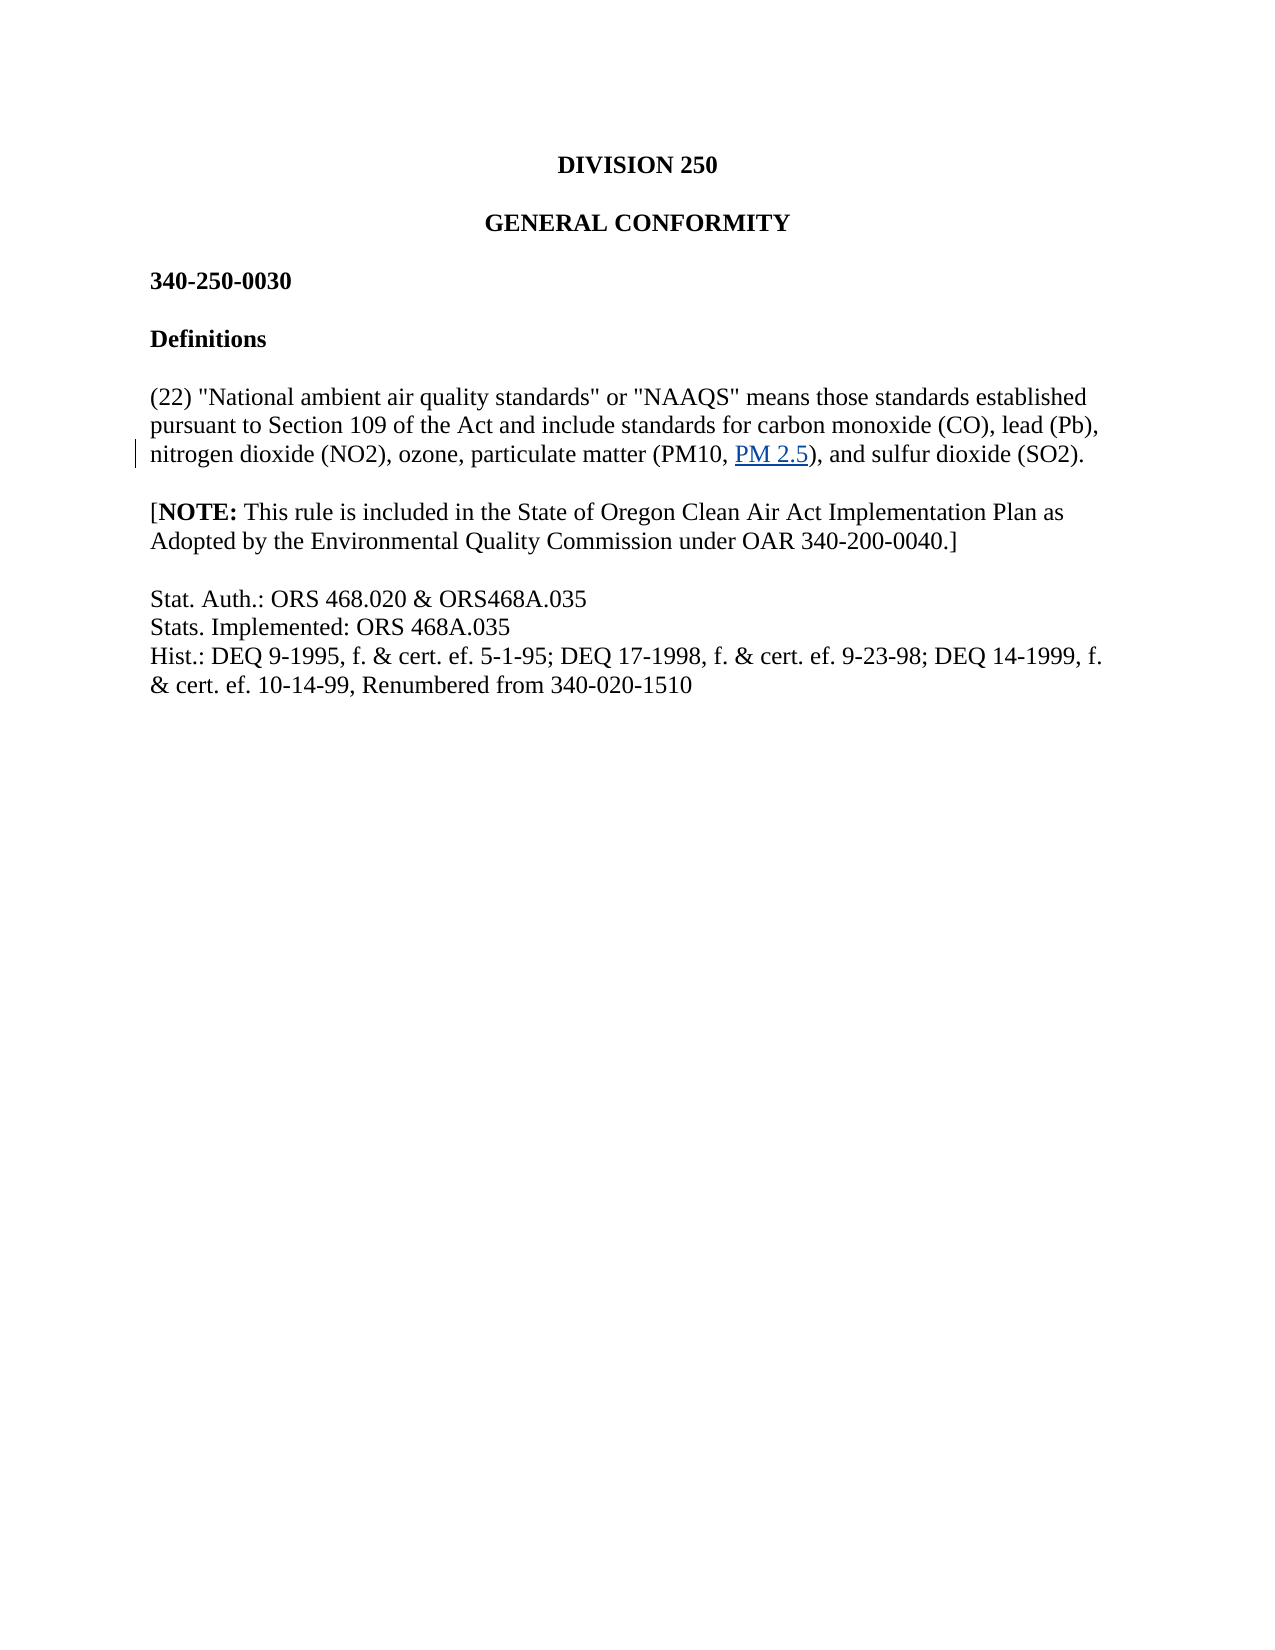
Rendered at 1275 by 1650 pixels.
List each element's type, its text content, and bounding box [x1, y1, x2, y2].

text GENERAL CONFORMITY [150, 208, 1125, 237]
text Stat. Auth.: ORS 468.020 & ORS468A.035 Stats. Implemented: ORS 468A.035 Hist.: DEQ 9-1995, f. & cert. ef. 5-1-95; DEQ 17-1998, f. & cert. ef. 9-23-98; DEQ 14-1999, f. & cert. ef. 10-14-99, Renumbered from 340-020-1510 [150, 584, 1125, 699]
text DIVISION 250 [150, 150, 1125, 179]
text 340-250-0030 [150, 266, 1125, 294]
text (22) "National ambient air quality standards" or "NAAQS" means those standards established pursuant to Section 109 of the Act and include standards for carbon monoxide (CO), lead (Pb), nitrogen dioxide (NO2), ozone, particulate matter (PM10, ), and sulfur dioxide (SO2). [150, 382, 1125, 468]
text [NOTE: This rule is included in the State of Oregon Clean Air Act Implementation Plan as Adopted by the Environmental Quality Commission under OAR 340-200-0040.] [150, 497, 1125, 554]
text Definitions [150, 324, 1125, 352]
